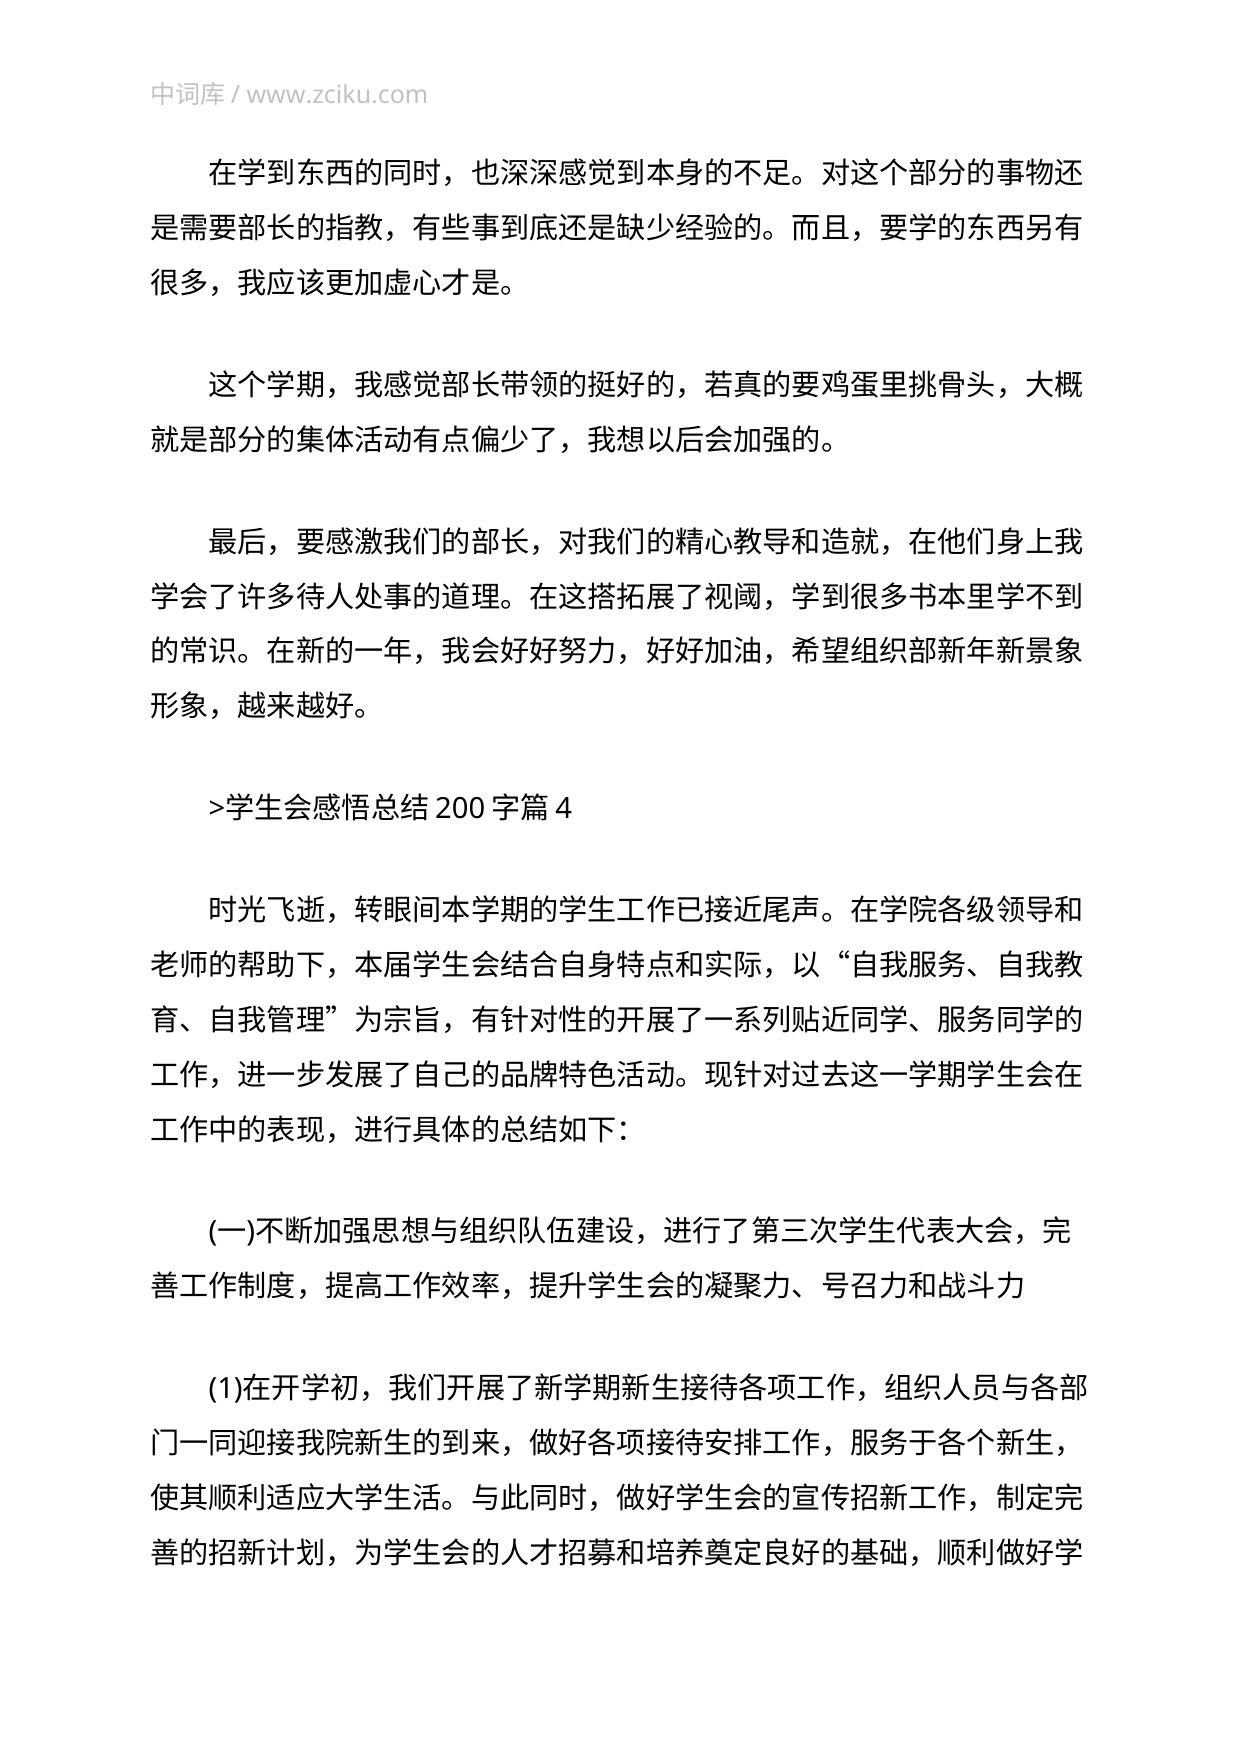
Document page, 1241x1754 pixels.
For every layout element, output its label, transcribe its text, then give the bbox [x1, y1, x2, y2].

text 最后，要感激我们的部长，对我们的精心教导和造就，在他们身上我学会了许多待人处事的道理。在这搭拓展了视阈，学到很多书本里学不到的常识。在新的一年，我会好好努力，好好加油，希望组织部新年新景象形象，越来越好。 [150, 518, 1090, 725]
text >学生会感悟总结200字篇4 [150, 785, 1090, 827]
text 时光飞逝，转眼间本学期的学生工作已接近尾声。在学院各级领导和老师的帮助下，本届学生会结合自身特点和实际，以“自我服务、自我教育、自我管理”为宗旨，有针对性的开展了一系列贴近同学、服务同学的工作，进一步发展了自己的品牌特色活动。现针对过去这一学期学生会在工作中的表现，进行具体的总结如下： [150, 887, 1090, 1148]
text (一)不断加强思想与组织队伍建设，进行了第三次学生代表大会，完善工作制度，提高工作效率，提升学生会的凝聚力、号召力和战斗力 [150, 1208, 1090, 1305]
text 这个学期，我感觉部长带领的挺好的，若真的要鸡蛋里挑骨头，大概就是部分的集体活动有点偏少了，我想以后会加强的。 [150, 362, 1090, 459]
text 在学到东西的同时，也深深感觉到本身的不足。对这个部分的事物还是需要部长的指教，有些事到底还是缺少经验的。而且，要学的东西另有很多，我应该更加虚心才是。 [150, 150, 1090, 302]
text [150, 1365, 1090, 1572]
